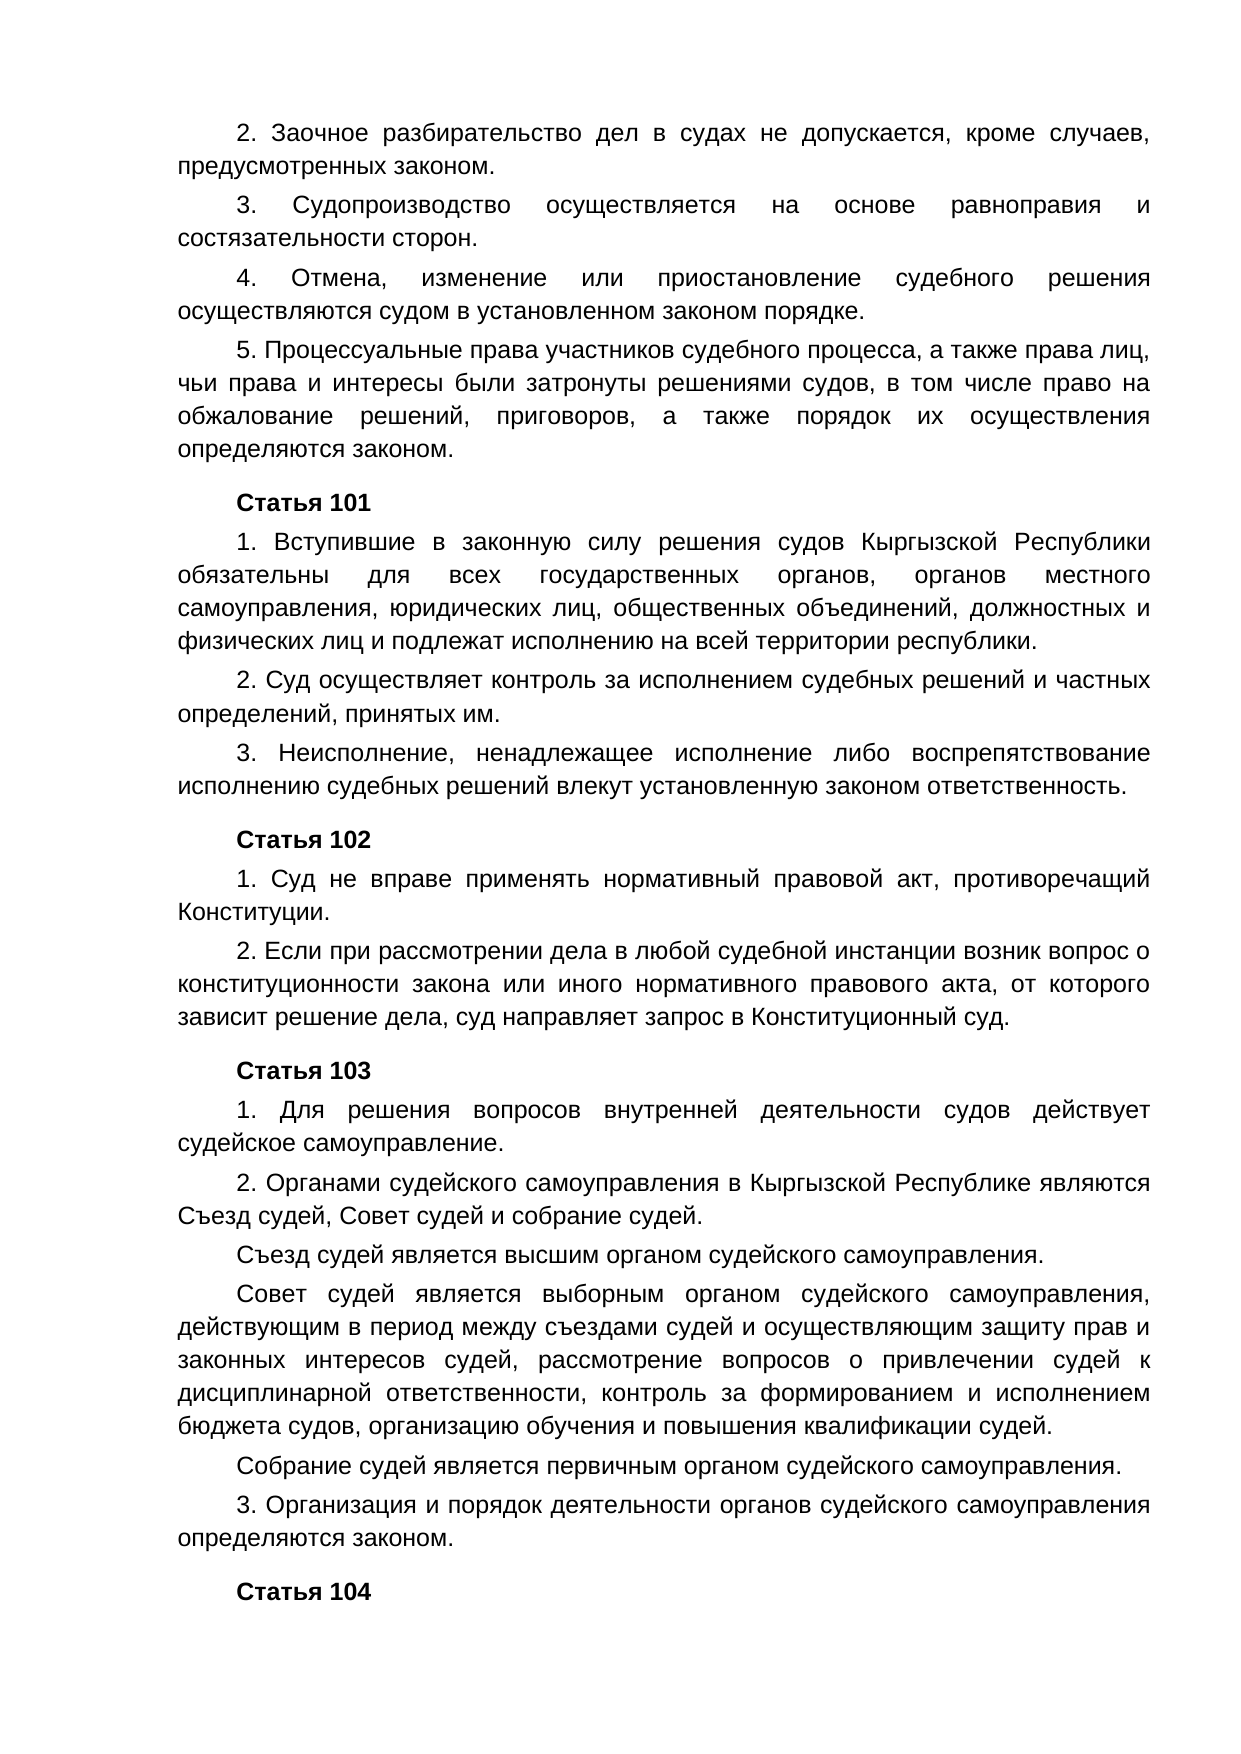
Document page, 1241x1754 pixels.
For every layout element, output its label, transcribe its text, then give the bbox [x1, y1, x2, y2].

text Статья 103 [177, 1056, 1152, 1085]
text 2. Если при рассмотрении дела в любой судебной инстанции возник вопрос о конституционности закона или иного нормативного правового акта, от которого зависит решение дела, суд направляет запрос в Конституционный суд. [177, 936, 1152, 1031]
text Съезд судей является высшим органом судейского самоуправления. [177, 1240, 1152, 1269]
text Статья 102 [177, 825, 1152, 853]
text 2. Заочное разбирательство дел в судах не допускается, кроме случаев, предусмотренных законом. [177, 118, 1152, 180]
text Собрание судей является первичным органом судейского самоуправления. [177, 1451, 1152, 1479]
text 1. Суд не вправе применять нормативный правовой акт, противоречащий Конституции. [177, 864, 1152, 926]
text 4. Отмена, изменение или приостановление судебного решения осуществляются судом в установленном законом порядке. [177, 263, 1152, 324]
text 5. Процессуальные права участников судебного процесса, а также права лиц, чьи права и интересы были затронуты решениями судов, в том числе право на обжалование решений, приговоров, а также порядок их осуществления определяются законом. [177, 335, 1152, 463]
text 3. Организация и порядок деятельности органов судейского самоуправления определяются законом. [177, 1490, 1152, 1552]
text Статья 101 [177, 488, 1152, 517]
text 3. Судопроизводство осуществляется на основе равноправия и состязательности сторон. [177, 190, 1152, 252]
text 1. Для решения вопросов внутренней деятельности судов действует судейское самоуправление. [177, 1095, 1152, 1157]
text 1. Вступившие в законную силу решения судов Кыргызской Республики обязательны для всех государственных органов, органов местного самоуправления, юридических лиц, общественных объединений, должностных и физических лиц и подлежат исполнению на всей территории республики. [177, 527, 1152, 655]
text Статья 104 [177, 1577, 1152, 1606]
text Совет судей является выборным органом судейского самоуправления, действующим в период между съездами судей и осуществляющим защиту прав и законных интересов судей, рассмотрение вопросов о привлечении судей к дисциплинарной ответственности, контроль за формированием и исполнением бюджета судов, организацию обучения и повышения квалификации судей. [177, 1279, 1152, 1440]
text 2. Суд осуществляет контроль за исполнением судебных решений и частных определений, принятых им. [177, 666, 1152, 727]
text 2. Органами судейского самоуправления в Кыргызской Республике являются Съезд судей, Совет судей и собрание судей. [177, 1168, 1152, 1229]
text 3. Неисполнение, ненадлежащее исполнение либо воспрепятствование исполнению судебных решений влекут установленную законом ответственность. [177, 738, 1152, 799]
